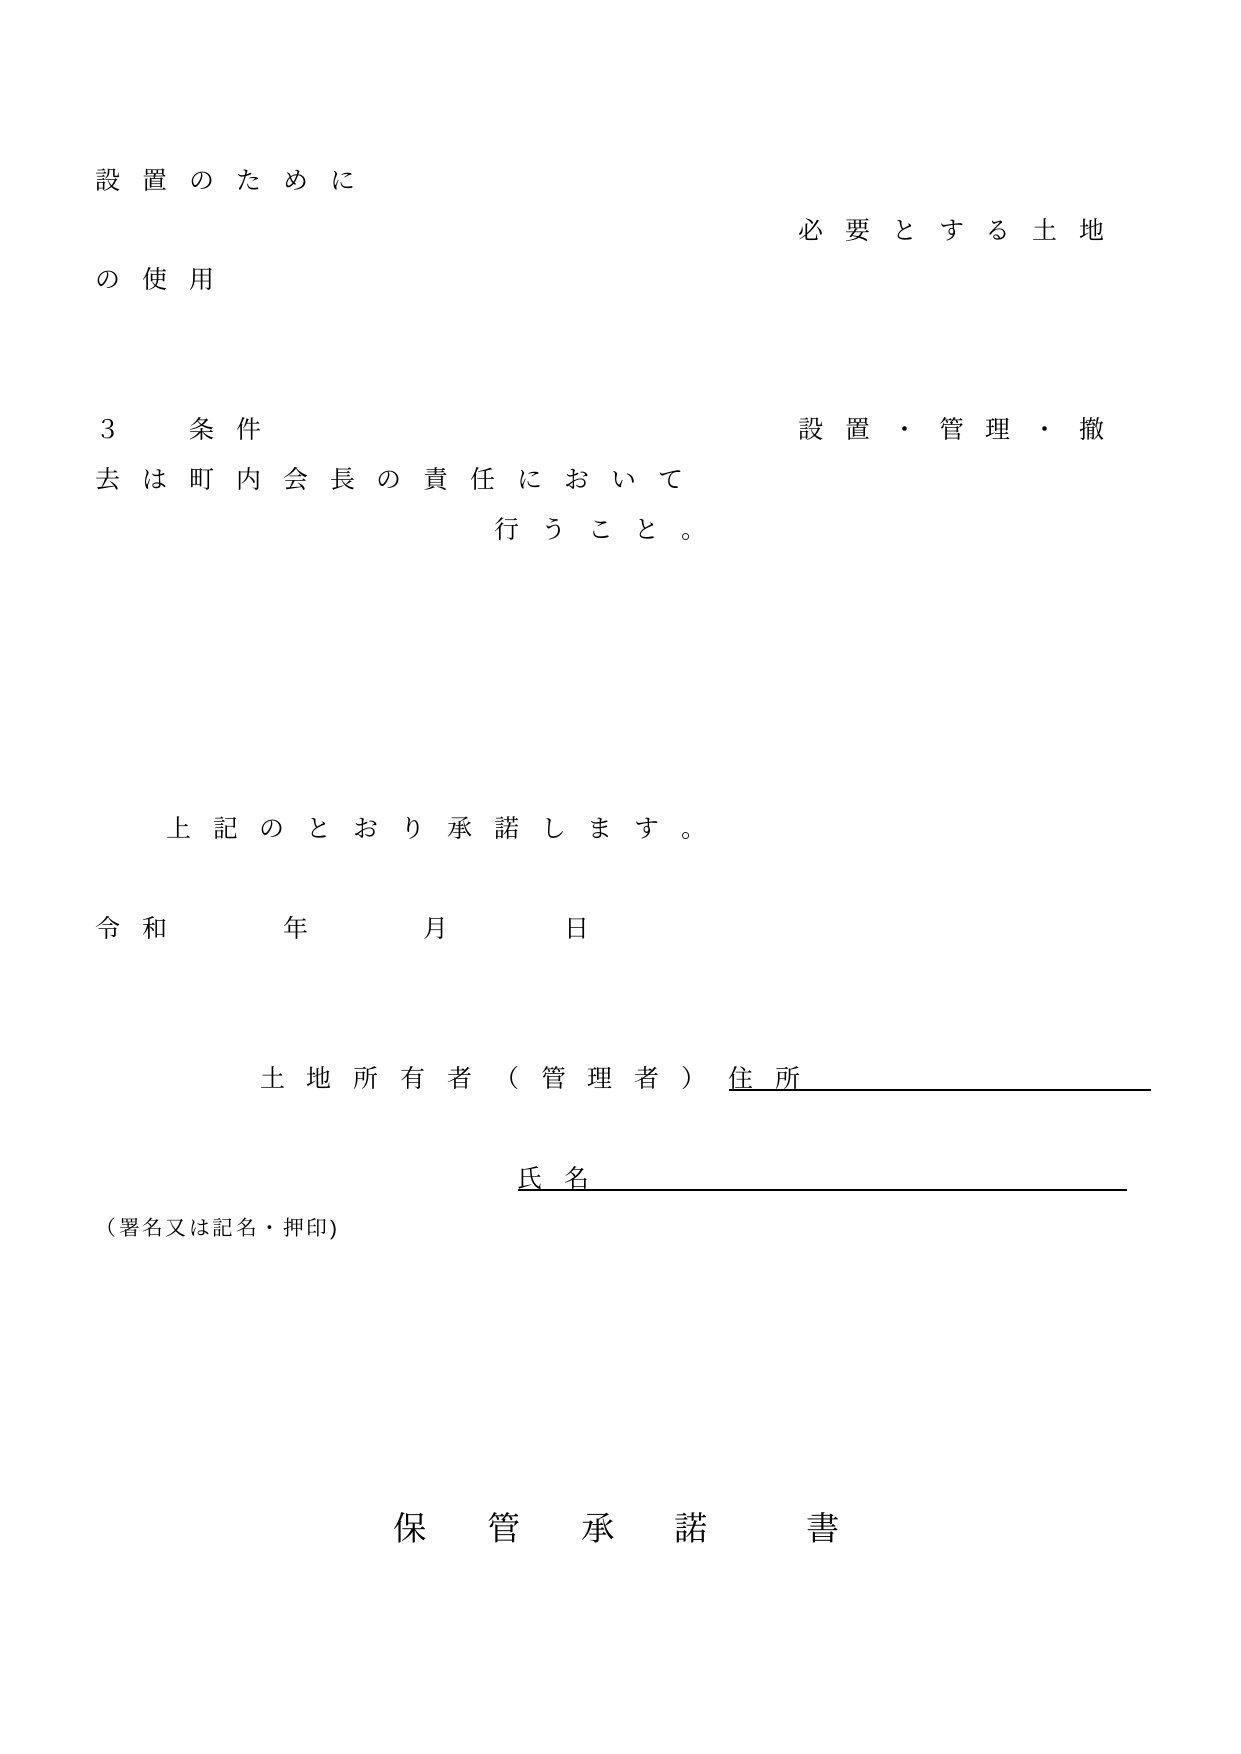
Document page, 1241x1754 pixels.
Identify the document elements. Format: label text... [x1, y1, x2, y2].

text 必要とする土地の使用 [96, 203, 1150, 303]
text 土地所有者（管理者）住所 [96, 1052, 1150, 1101]
text ３ 条件 設置・管理・撤去は町内会長の責任において [96, 403, 1150, 503]
text 行うこと。 [96, 503, 1150, 553]
text 令和 年 月 日 [96, 902, 1150, 952]
text 上記のとおり承諾します。 [96, 802, 1150, 852]
text 保管承諾書 [96, 1501, 1150, 1551]
text 氏名 （署名又は記名・押印) [96, 1151, 1150, 1251]
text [96, 153, 1150, 203]
